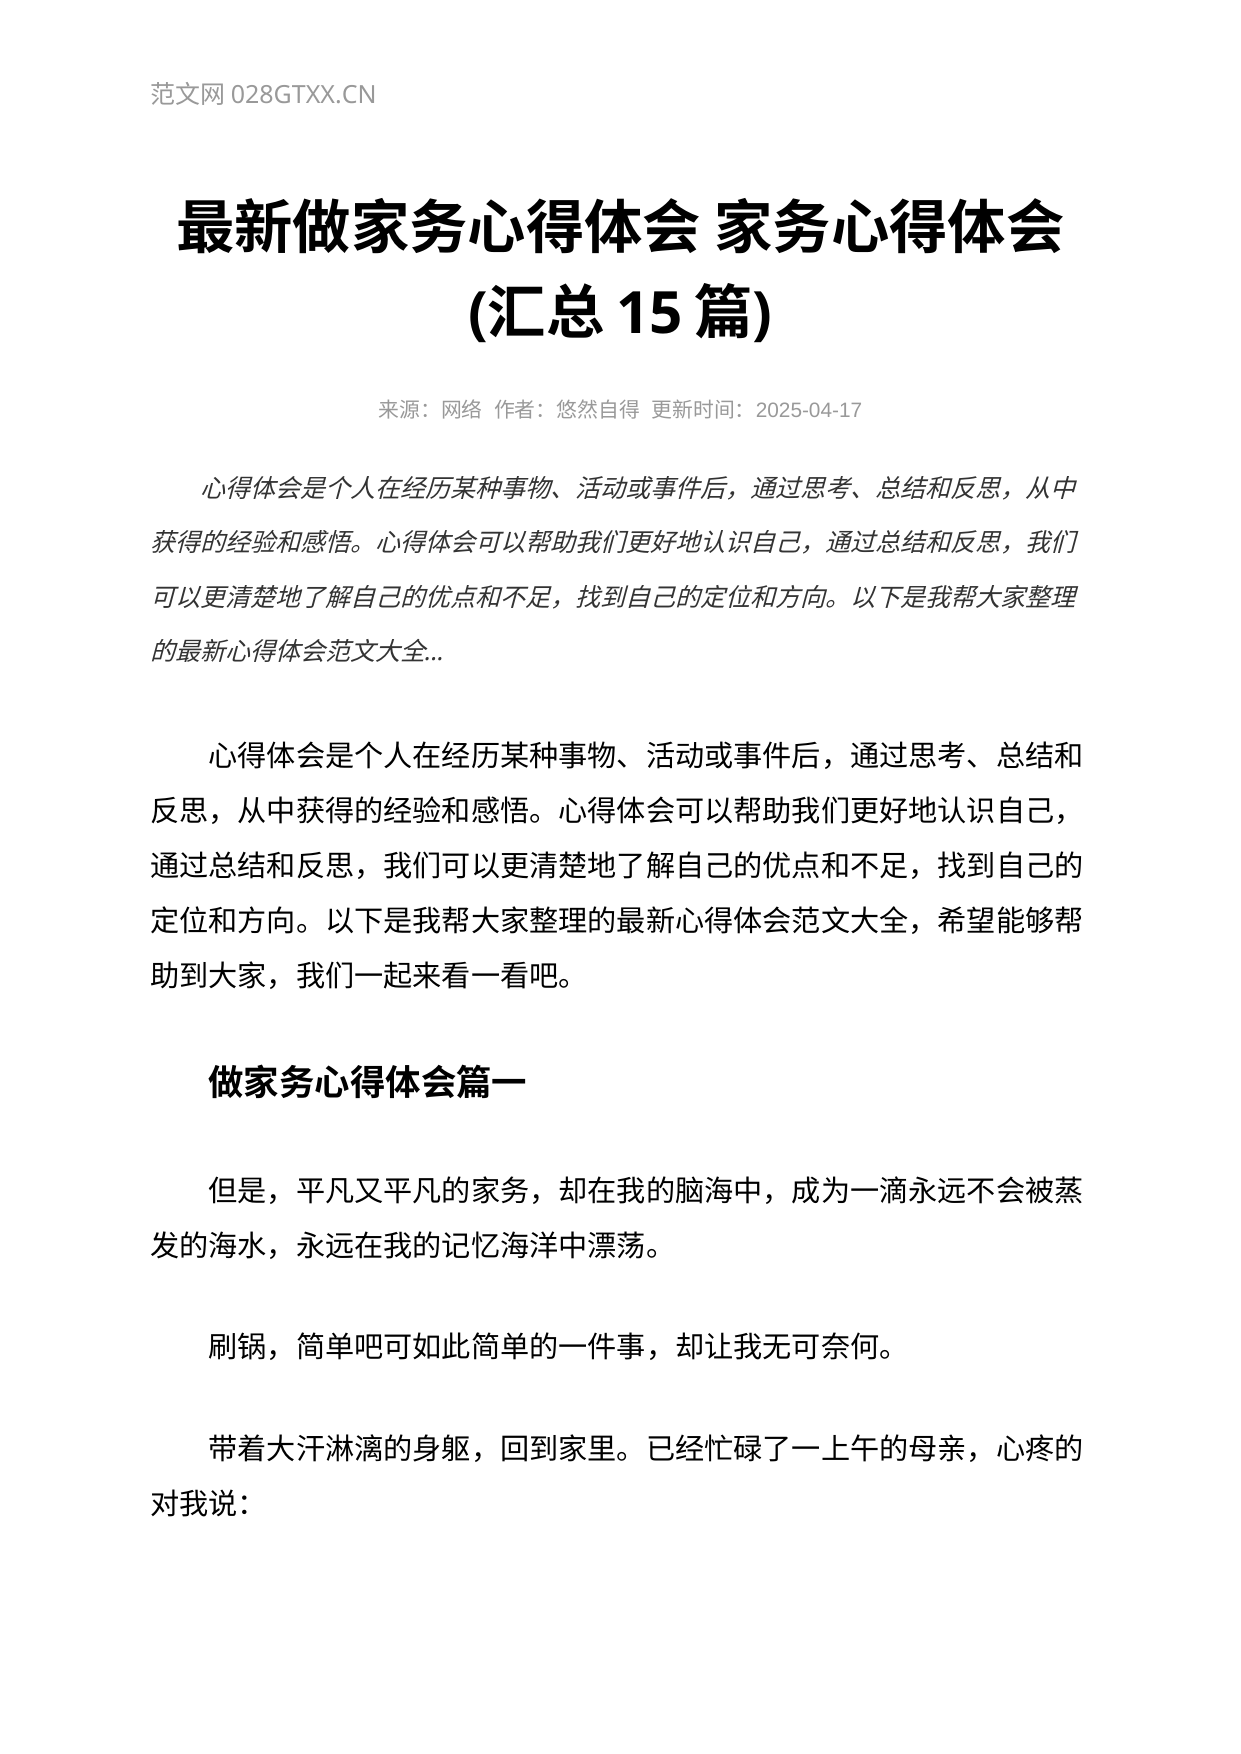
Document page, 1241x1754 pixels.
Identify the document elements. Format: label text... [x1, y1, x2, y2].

text 来源：网络 作者：悠然自得 更新时间：2025-04-17 [150, 397, 1090, 421]
text 但是，平凡又平凡的家务，却在我的脑海中，成为一滴永远不会被蒸发的海水，永远在我的记忆海洋中漂荡。 [150, 1167, 1090, 1264]
subtitle 最新做家务心得体会 家务心得体会(汇总15篇) [150, 181, 1090, 351]
text 刷锅，简单吧可如此简单的一件事，却让我无可奈何。 [150, 1324, 1090, 1366]
text 心得体会是个人在经历某种事物、活动或事件后，通过思考、总结和反思，从中获得的经验和感悟。心得体会可以帮助我们更好地认识自己，通过总结和反思，我们可以更清楚地了解自己的优点和不足，找到自己的定位和方向。以下是我帮大家整理的最新心得体会范文大全... [150, 468, 1090, 668]
text 心得体会是个人在经历某种事物、活动或事件后，通过思考、总结和反思，从中获得的经验和感悟。心得体会可以帮助我们更好地认识自己，通过总结和反思，我们可以更清楚地了解自己的优点和不足，找到自己的定位和方向。以下是我帮大家整理的最新心得体会范文大全，希望能够帮助到大家，我们一起来看一看吧。 [150, 733, 1090, 994]
text 带着大汗淋漓的身躯，回到家里。已经忙碌了一上午的母亲，心疼的对我说： [150, 1426, 1090, 1523]
text 做家务心得体会篇一 [150, 1054, 1090, 1105]
